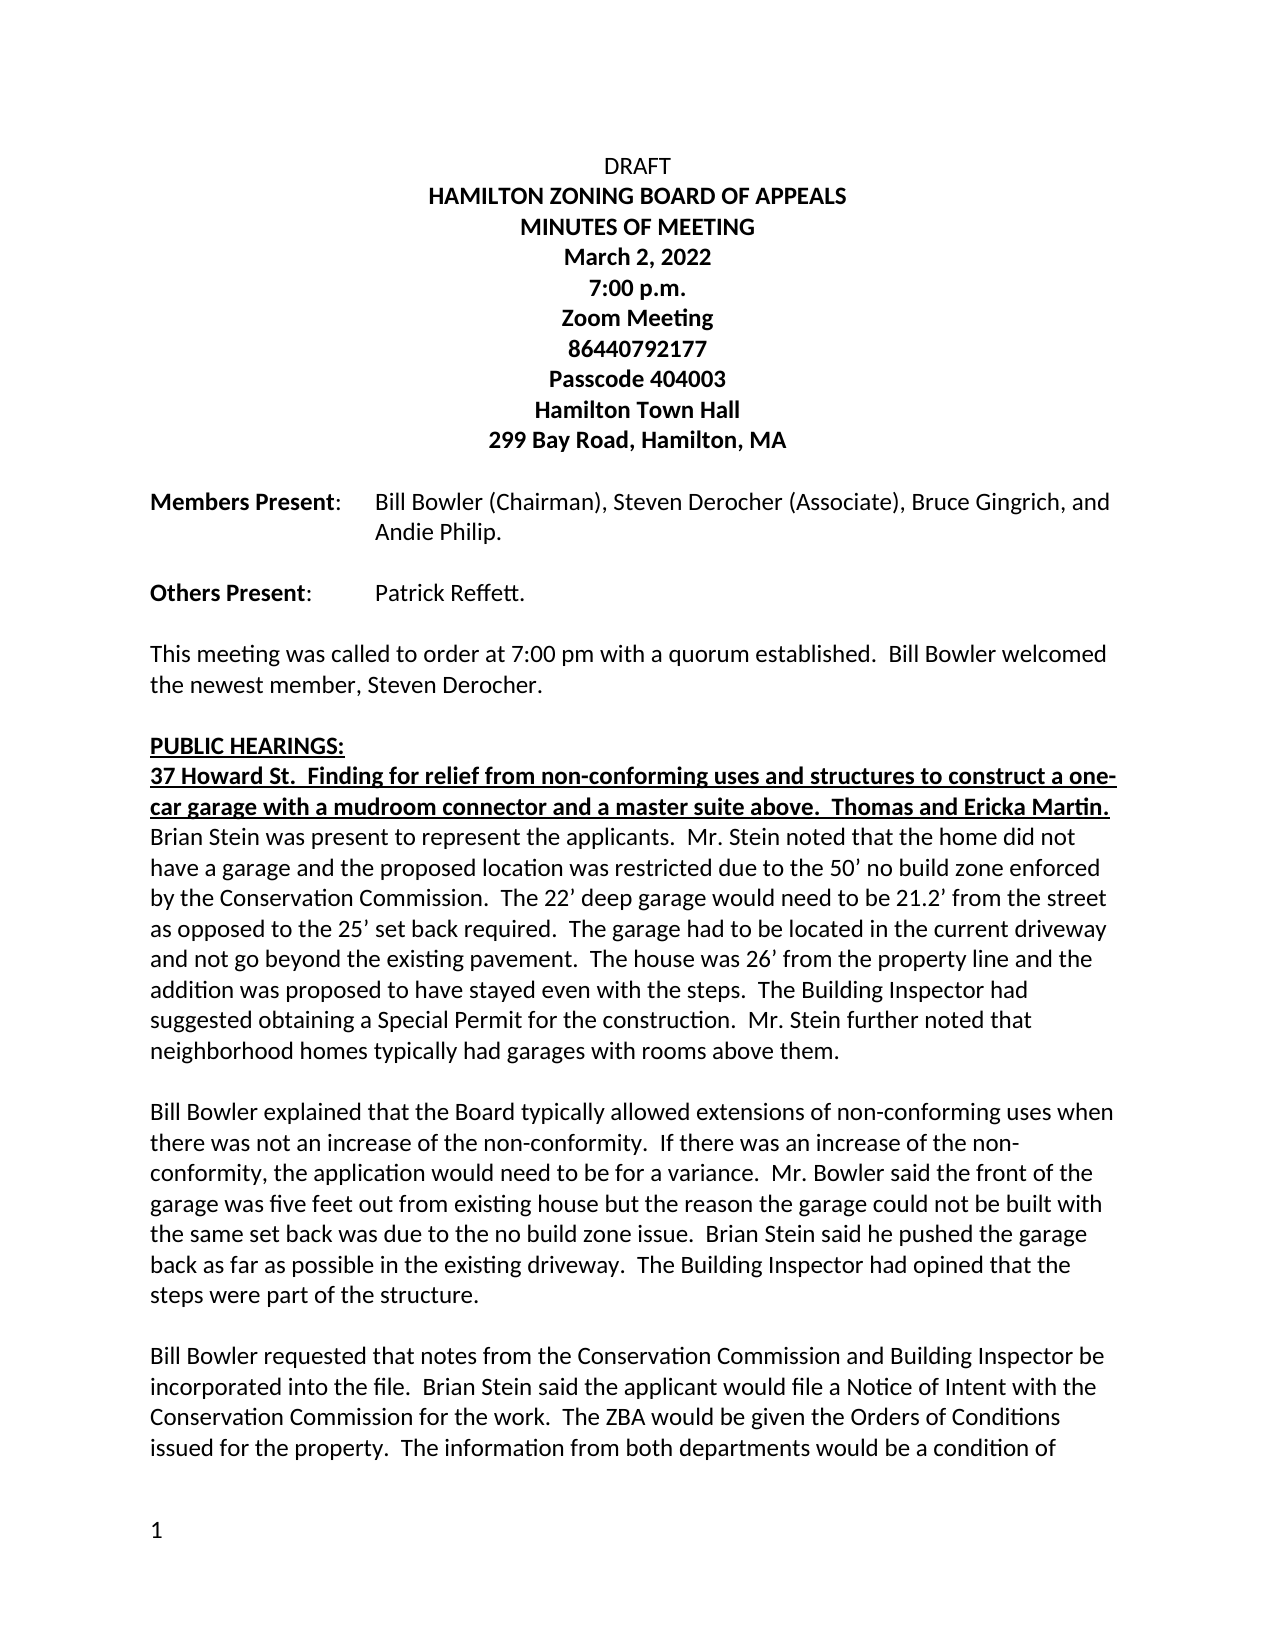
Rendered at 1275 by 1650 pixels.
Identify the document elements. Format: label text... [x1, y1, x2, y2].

text March 2, 2022 [150, 242, 1125, 272]
text Brian Stein was present to represent the applicants. Mr. Stein noted that the home did not have a garage and the proposed location was restricted due to the 50’ no build zone enforced by the Conservation Commission. The 22’ deep garage would need to be 21.2’ from the street as opposed to the 25’ set back required. The garage had to be located in the current driveway and not go beyond the existing pavement. The house was 26’ from the property line and the addition was proposed to have stayed even with the steps. The Building Inspector had suggested obtaining a Special Permit for the construction. Mr. Stein further noted that neighborhood homes typically had garages with rooms above them. [150, 821, 1125, 1066]
text DRAFT [150, 150, 1125, 181]
text Passcode 404003 [150, 364, 1125, 394]
text 299 Bay Road, Hamilton, MA [150, 425, 1125, 455]
text Others Present: Patrick Reffett. [150, 577, 1125, 608]
text PUBLIC HEARINGS: [150, 730, 1125, 760]
text 37 Howard St. Finding for relief from non-conforming uses and structures to construct a one-car garage with a mudroom connector and a master suite above. Thomas and Ericka Martin. [150, 760, 1125, 821]
text HAMILTON ZONING BOARD OF APPEALS [150, 181, 1125, 211]
text Hamilton Town Hall [150, 394, 1125, 425]
text This meeting was called to order at 7:00 pm with a quorum established. Bill Bowler welcomed the newest member, Steven Derocher. [150, 638, 1125, 699]
text 7:00 p.m. [150, 272, 1125, 303]
text Zoom Meeting [150, 303, 1125, 333]
text MINUTES OF MEETING [150, 211, 1125, 242]
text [150, 1340, 1125, 1462]
text 86440792177 [150, 333, 1125, 364]
text Bill Bowler explained that the Board typically allowed extensions of non-conforming uses when there was not an increase of the non-conformity. If there was an increase of the non-conformity, the application would need to be for a variance. Mr. Bowler said the front of the garage was five feet out from existing house but the reason the garage could not be built with the same set back was due to the no build zone issue. Brian Stein said he pushed the garage back as far as possible in the existing driveway. The Building Inspector had opined that the steps were part of the structure. [150, 1096, 1125, 1310]
text Members Present: Bill Bowler (Chairman), Steven Derocher (Associate), Bruce Gingrich, and Andie Philip. [150, 486, 1125, 547]
